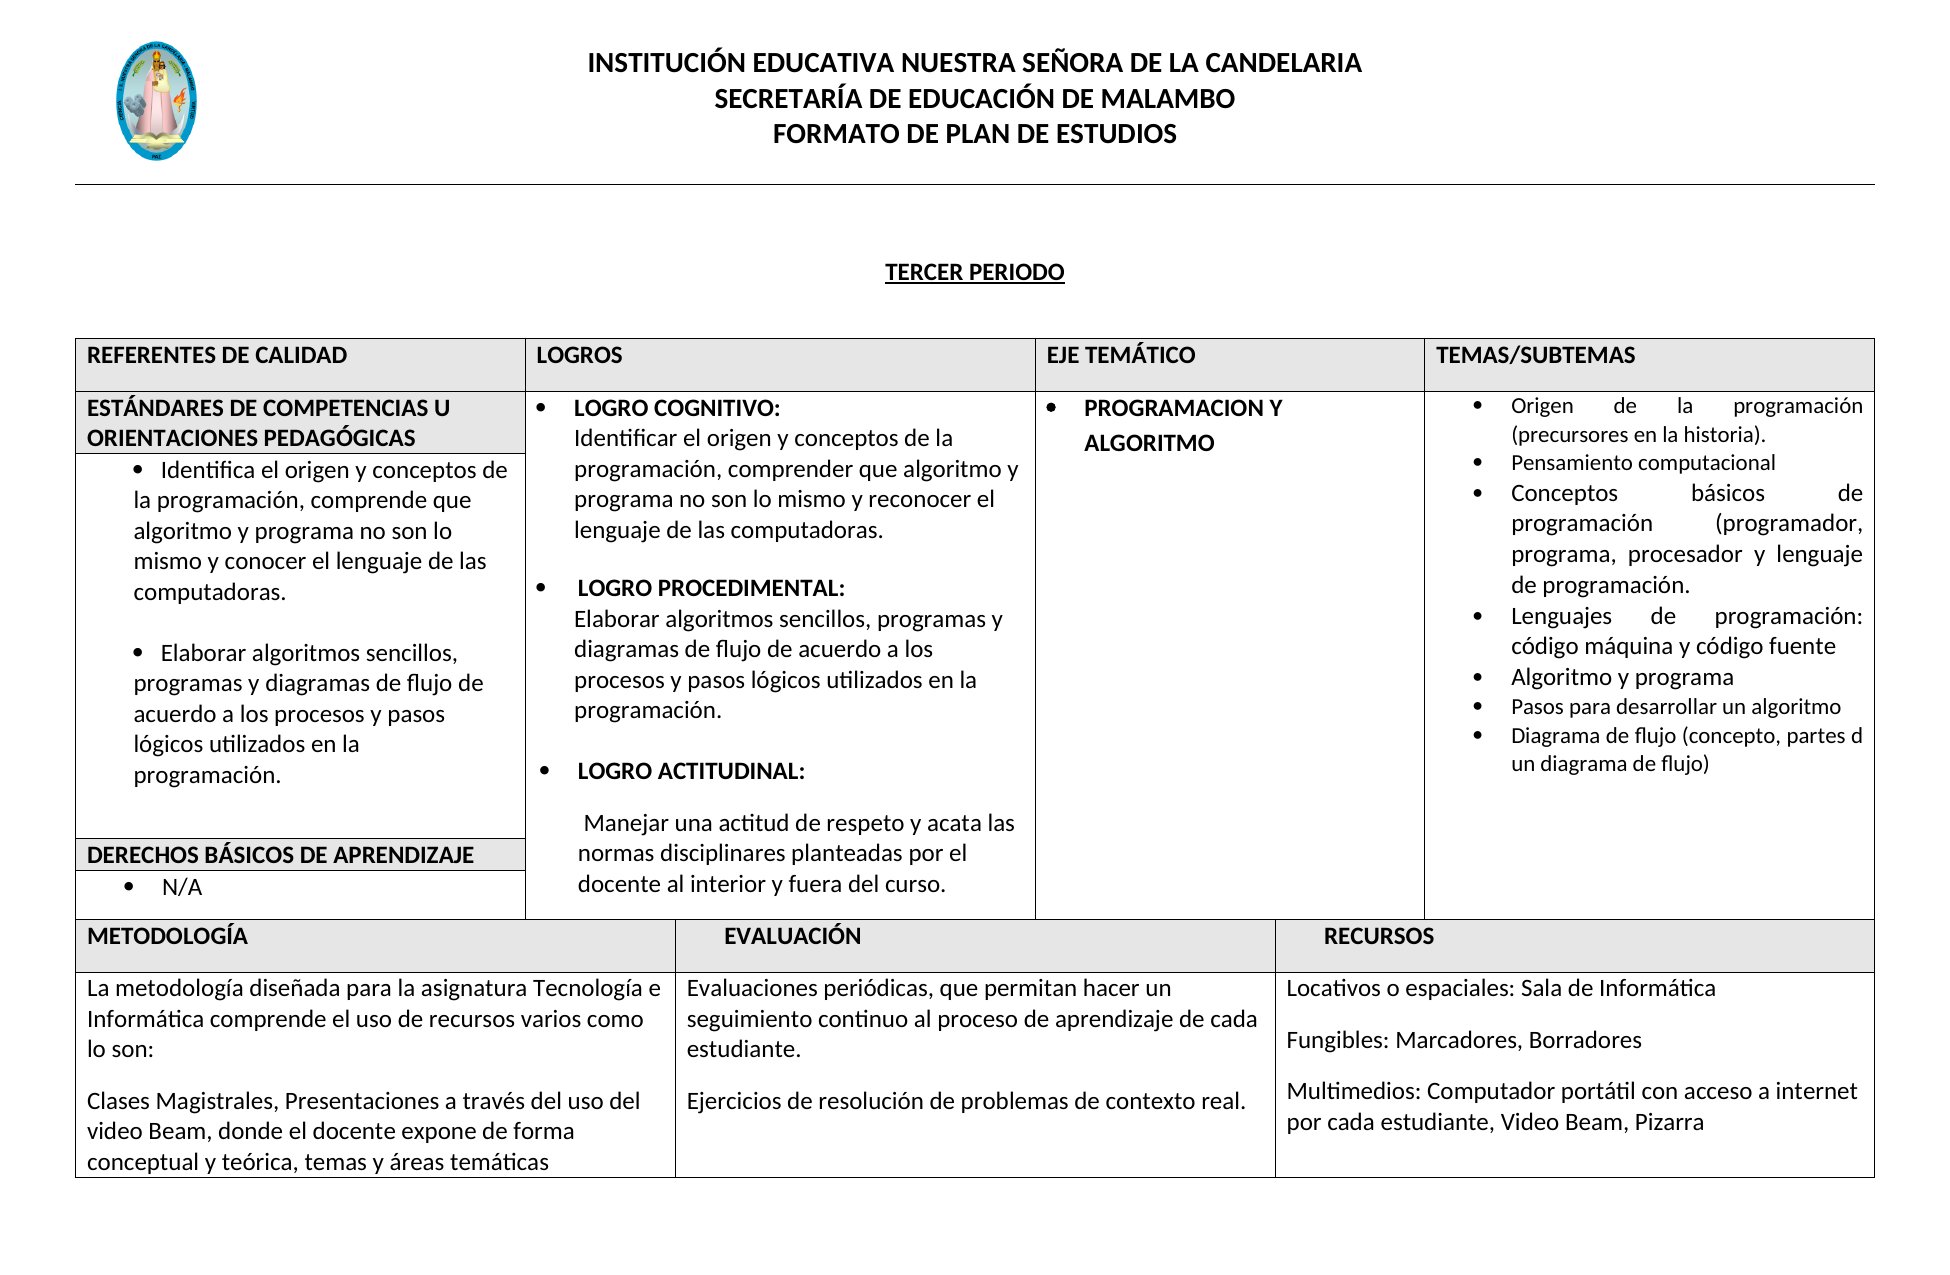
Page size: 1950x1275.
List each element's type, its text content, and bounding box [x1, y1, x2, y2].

table_header REFERENTES DE CALIDAD [76, 339, 525, 391]
table_cell DERECHOS BÁSICOS DE APRENDIZAJE [76, 839, 525, 870]
table_header EJE TEMÁTICO [1036, 339, 1424, 391]
table_cell N/A [76, 871, 525, 919]
table_cell RECURSOS [1276, 920, 1874, 972]
picture [124, 49, 189, 152]
table_header LOGROS [526, 339, 1035, 391]
table_cell METODOLOGÍA [76, 920, 675, 972]
picture [110, 41, 203, 166]
table_cell Identifica el origen y conceptos de la programación, comprende que algoritmo y programa no son lo mismo y conocer el lenguaje de las computadoras. Elaborar algoritmos sencillos, programas y diagramas de flujo de acuerdo a los procesos y pasos lógicos utilizados en la programación. [76, 454, 525, 838]
table_cell EVALUACIÓN [676, 920, 1275, 972]
table_cell Origen de la programación (precursores en la historia). Pensamiento computacional Conceptos básicos de programación (programador, programa, procesador y lenguaje de programación. Lenguajes de programación: código máquina y código fuente Algoritmo y programa Pasos para desarrollar un algoritmo Diagrama de flujo (concepto, partes d un diagrama de flujo) [1425, 392, 1874, 919]
table_header TEMAS/SUBTEMAS [1425, 339, 1874, 391]
table_cell ESTÁNDARES DE COMPETENCIAS U ORIENTACIONES PEDAGÓGICAS [76, 392, 525, 453]
text TERCER PERIODO [75, 256, 1875, 287]
table_cell PROGRAMACION Y ALGORITMO [1036, 392, 1424, 919]
table_cell LOGRO COGNITIVO: Identificar el origen y conceptos de la programación, comprender que algoritmo y programa no son lo mismo y reconocer el lenguaje de las computadoras. LOGRO PROCEDIMENTAL: Elaborar algoritmos sencillos, programas y diagramas de flujo de acuerdo a los procesos y pasos lógicos utilizados en la programación. LOGRO ACTITUDINAL: Manejar una actitud de respeto y acata las normas disciplinares planteadas por el docente al interior y fuera del curso. [526, 392, 1035, 919]
